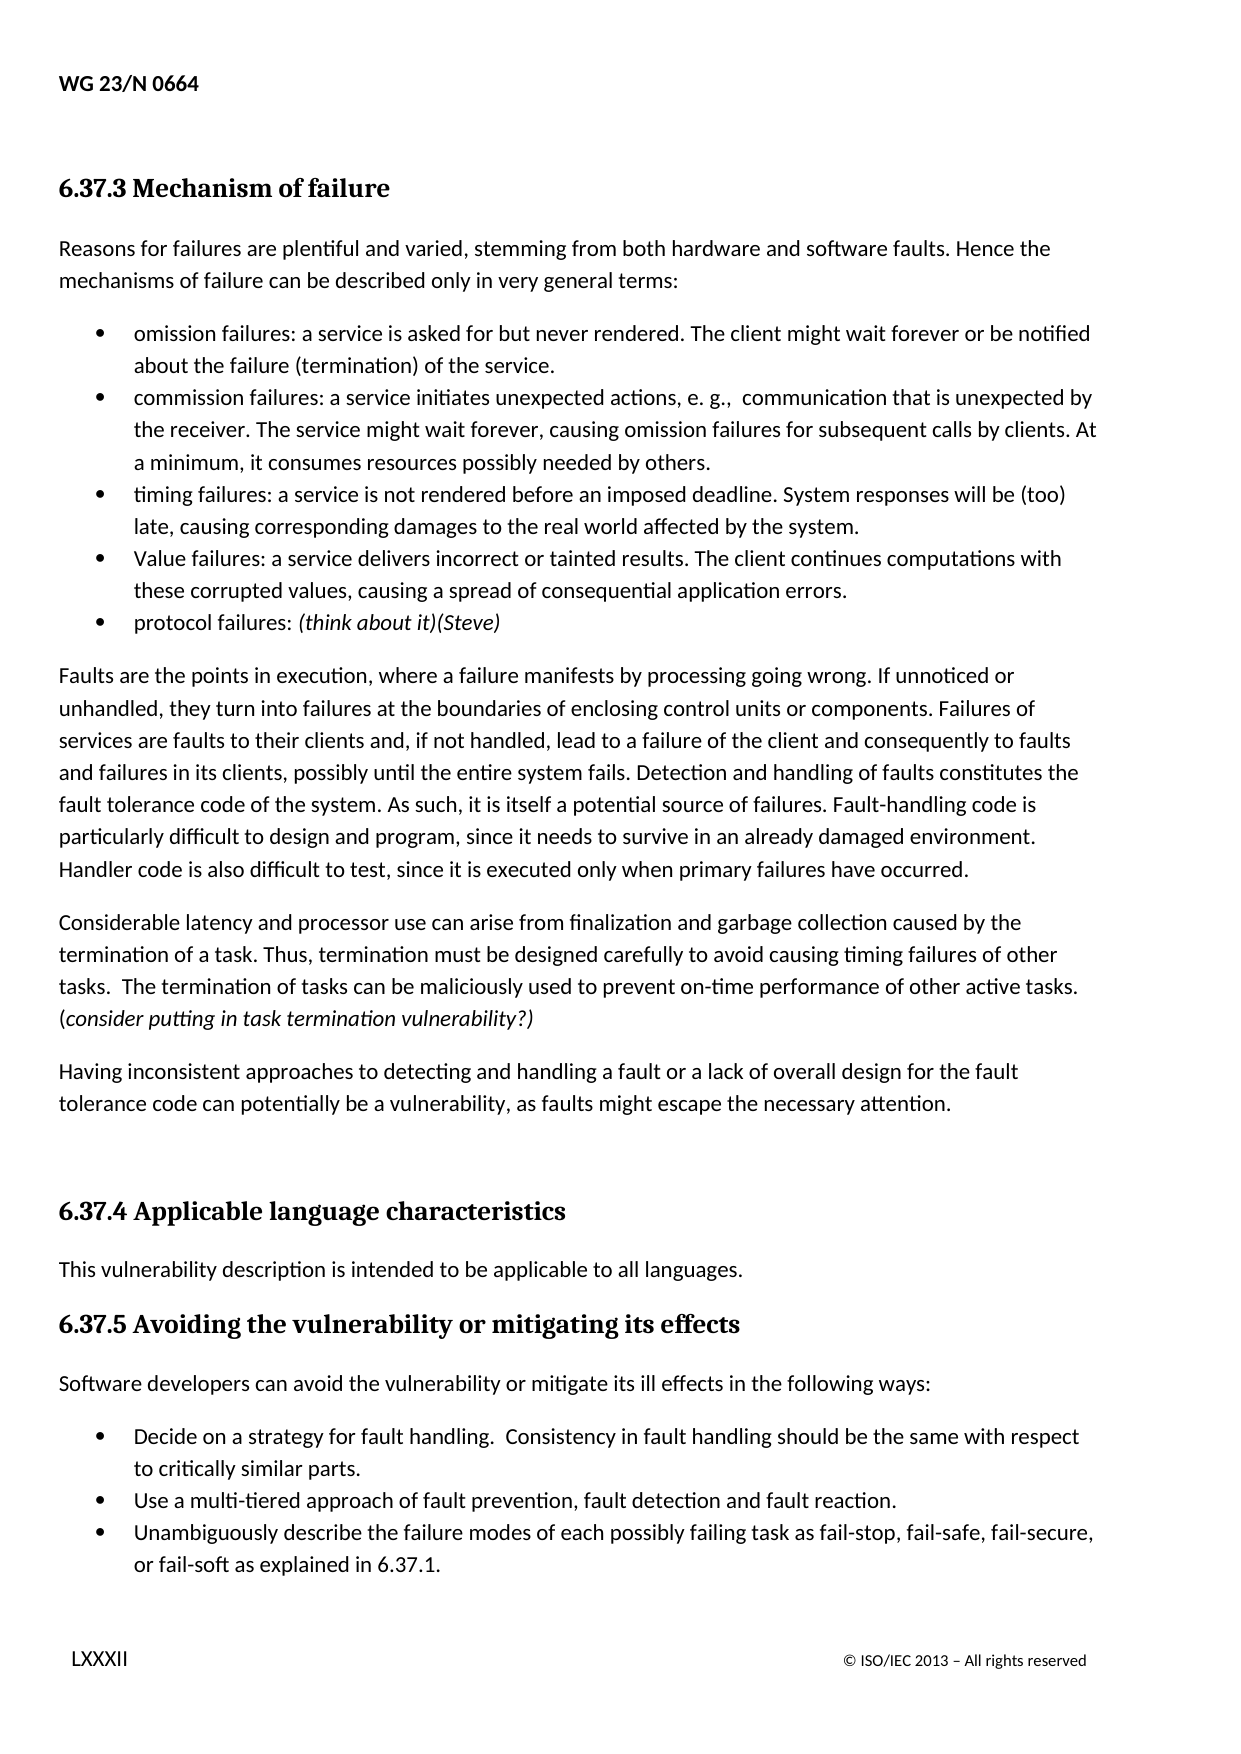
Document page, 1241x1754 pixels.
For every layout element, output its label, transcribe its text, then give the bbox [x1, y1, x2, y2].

list Unambiguously describe the failure modes of each possibly failing task as fail-stop, fail-safe, fail-secure, or fail-soft as explained in 6.37.1. [96, 1518, 1099, 1578]
subtitle 6.37.5 Avoiding the vulnerability or mitigating its effects [58, 1309, 1099, 1340]
subtitle 6.37.3 Mechanism of failure [58, 173, 1099, 205]
list omission failures: a service is asked for but never rendered. The client might wait forever or be notified about the failure (termination) of the service. [96, 319, 1099, 379]
text This vulnerability description is intended to be applicable to all languages. [58, 1256, 1099, 1284]
list protocol failures: (think about it)(Steve) [96, 608, 1099, 637]
subtitle 6.37.4 Applicable language characteristics [58, 1196, 1099, 1227]
text Considerable latency and processor use can arise from finalization and garbage collection caused by the termination of a task. Thus, termination must be designed carefully to avoid causing timing failures of other tasks. The termination of tasks can be maliciously used to prevent on-time performance of other active tasks. (consider putting in task termination vulnerability?) [58, 908, 1099, 1032]
text Having inconsistent approaches to detecting and handling a fault or a lack of overall design for the fault tolerance code can potentially be a vulnerability, as faults might escape the necessary attention. [58, 1057, 1099, 1117]
list Decide on a strategy for fault handling. Consistency in fault handling should be the same with respect to critically similar parts. [96, 1422, 1099, 1482]
text Reasons for failures are plentiful and varied, stemming from both hardware and software faults. Hence the mechanisms of failure can be described only in very general terms: [58, 234, 1099, 294]
list timing failures: a service is not rendered before an imposed deadline. System responses will be (too) late, causing corresponding damages to the real world affected by the system. [96, 480, 1099, 540]
text Faults are the points in execution, where a failure manifests by processing going wrong. If unnoticed or unhandled, they turn into failures at the boundaries of enclosing control units or components. Failures of services are faults to their clients and, if not handled, lead to a failure of the client and consequently to faults and failures in its clients, possibly until the entire system fails. Detection and handling of faults constitutes the fault tolerance code of the system. As such, it is itself a potential source of failures. Fault-handling code is particularly difficult to design and program, since it needs to survive in an already damaged environment. Handler code is also difficult to test, since it is executed only when primary failures have occurred. [58, 662, 1099, 883]
list Use a multi-tiered approach of fault prevention, fault detection and fault reaction. [96, 1486, 1099, 1514]
list commission failures: a service initiates unexpected actions, e. g., communication that is unexpected by the receiver. The service might wait forever, causing omission failures for subsequent calls by clients. At a minimum, it consumes resources possibly needed by others. [96, 383, 1099, 476]
list Value failures: a service delivers incorrect or tainted results. The client continues computations with these corrupted values, causing a spread of consequential application errors. [96, 544, 1099, 604]
text Software developers can avoid the vulnerability or mitigate its ill effects in the following ways: [58, 1369, 1099, 1397]
